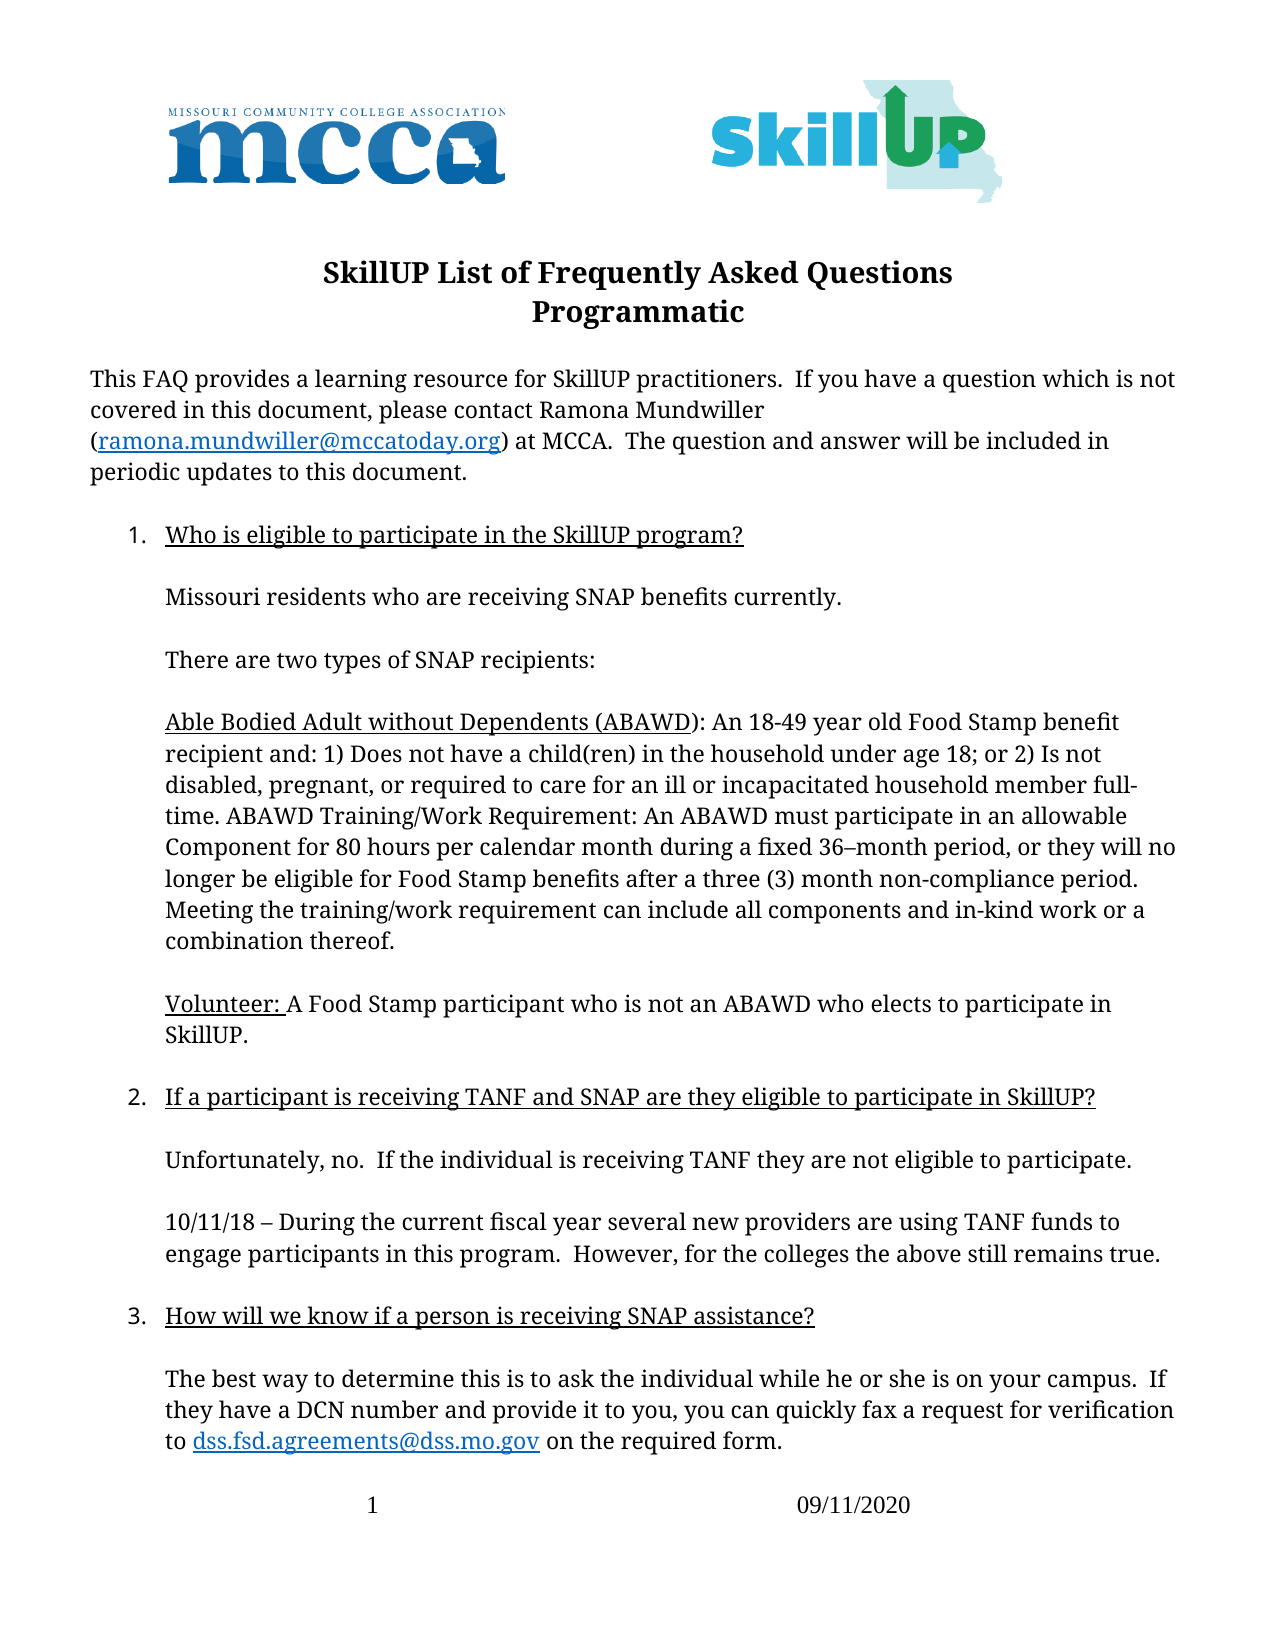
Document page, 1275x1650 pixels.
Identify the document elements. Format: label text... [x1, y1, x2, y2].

text SkillUP List of Frequently Asked Questions [90, 252, 1186, 292]
text Volunteer: A Food Stamp participant who is not an ABAWD who elects to participate in SkillUP. [165, 988, 1186, 1050]
list Who is eligible to participate in the SkillUP program? [127, 519, 1186, 550]
text There are two types of SNAP recipients: [165, 644, 1186, 675]
text Programmatic [90, 292, 1186, 331]
list If a participant is receiving TANF and SNAP are they eligible to participate in SkillUP? [127, 1081, 1186, 1113]
text The best way to determine this is to ask the individual while he or she is on your campus. If they have a DCN number and provide it to you, you can quickly fax a request for verification to dss.fsd.agreements@dss.mo.gov on the required form. [165, 1363, 1186, 1456]
text Missouri residents who are receiving SNAP benefits currently. [165, 581, 1186, 613]
list How will we know if a person is receiving SNAP assistance? [127, 1300, 1186, 1331]
text This FAQ provides a learning resource for SkillUP practitioners. If you have a question which is not covered in this document, please contact Ramona Mundwiller (ramona.mundwiller@mccatoday.org) at MCCA. The question and answer will be included in periodic updates to this document. [90, 363, 1186, 488]
text Unfortunately, no. If the individual is receiving TANF they are not eligible to participate. [165, 1144, 1186, 1175]
picture [703, 80, 1011, 203]
picture [167, 108, 505, 183]
text 10/11/18 – During the current fiscal year several new providers are using TANF funds to engage participants in this program. However, for the colleges the above still remains true. [165, 1206, 1186, 1269]
text Able Bodied Adult without Dependents (ABAWD): An 18-49 year old Food Stamp benefit recipient and: 1) Does not have a child(ren) in the household under age 18; or 2) Is not disabled, pregnant, or required to care for an ill or incapacitated household member full-time. ABAWD Training/Work Requirement: An ABAWD must participate in an allowable Component for 80 hours per calendar month during a fixed 36–month period, or they will no longer be eligible for Food Stamp benefits after a three (3) month non-compliance period. Meeting the training/work requirement can include all components and in-kind work or a combination thereof. [165, 706, 1186, 956]
